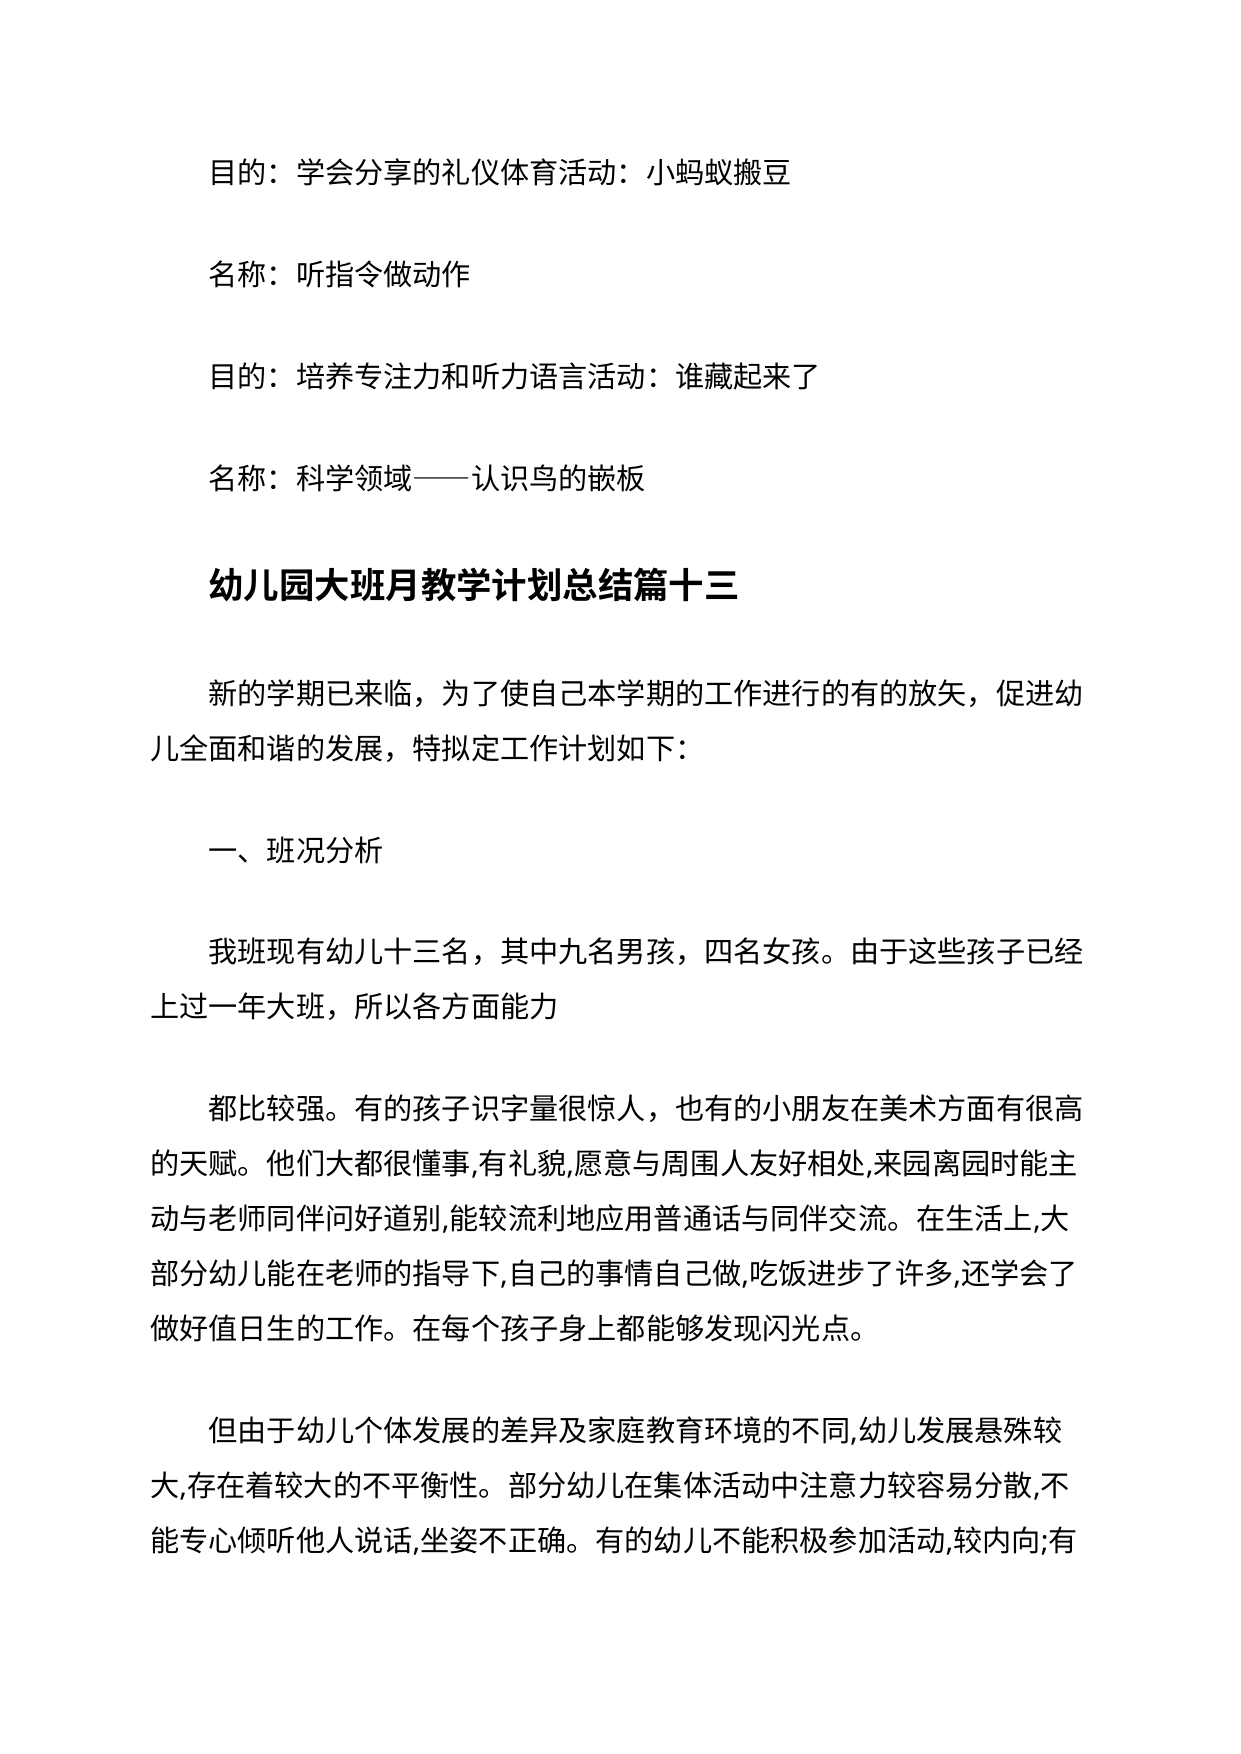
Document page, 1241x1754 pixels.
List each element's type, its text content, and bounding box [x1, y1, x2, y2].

text 名称：听指令做动作 [150, 252, 1090, 294]
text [150, 1407, 1090, 1560]
text 目的：学会分享的礼仪体育活动：小蚂蚁搬豆 [150, 150, 1090, 192]
text 新的学期已来临，为了使自己本学期的工作进行的有的放矢，促进幼儿全面和谐的发展，特拟定工作计划如下： [150, 671, 1090, 768]
text 一、班况分析 [150, 827, 1090, 869]
text 都比较强。有的孩子识字量很惊人，也有的小朋友在美术方面有很高的天赋。他们大都很懂事,有礼貌,愿意与周围人友好相处,来园离园时能主动与老师同伴问好道别,能较流利地应用普通话与同伴交流。在生活上,大部分幼儿能在老师的指导下,自己的事情自己做,吃饭进步了许多,还学会了做好值日生的工作。在每个孩子身上都能够发现闪光点。 [150, 1086, 1090, 1348]
text 我班现有幼儿十三名，其中九名男孩，四名女孩。由于这些孩子已经上过一年大班，所以各方面能力 [150, 929, 1090, 1026]
text 目的：培养专注力和听力语言活动：谁藏起来了 [150, 353, 1090, 396]
text 名称：科学领域——认识鸟的嵌板 [150, 455, 1090, 498]
text 幼儿园大班月教学计划总结篇十三 [150, 557, 1090, 608]
